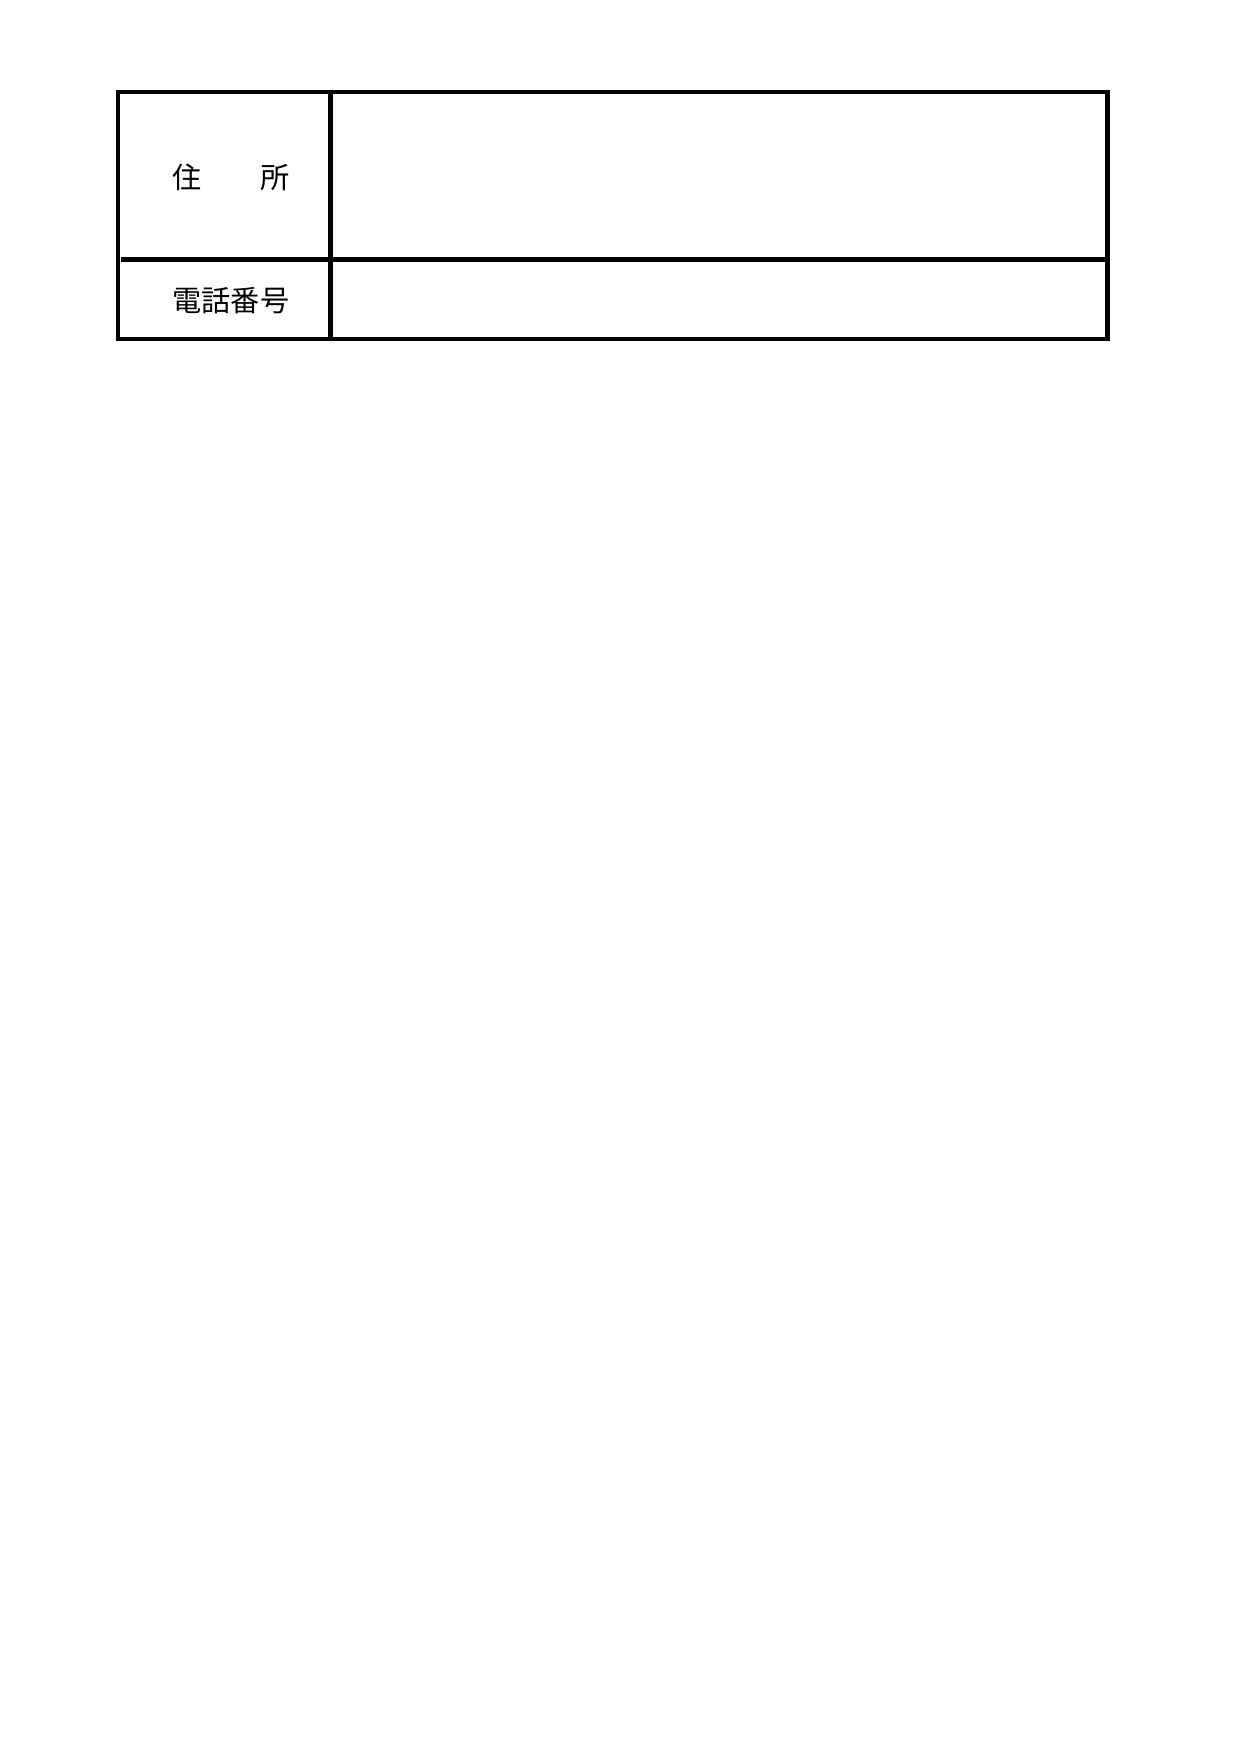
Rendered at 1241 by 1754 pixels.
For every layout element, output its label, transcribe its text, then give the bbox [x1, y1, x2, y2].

table_cell 住 所 [120, 94, 328, 257]
table_cell [333, 262, 1105, 337]
table_cell 電話番号 [120, 258, 328, 337]
table_cell [333, 94, 1105, 257]
